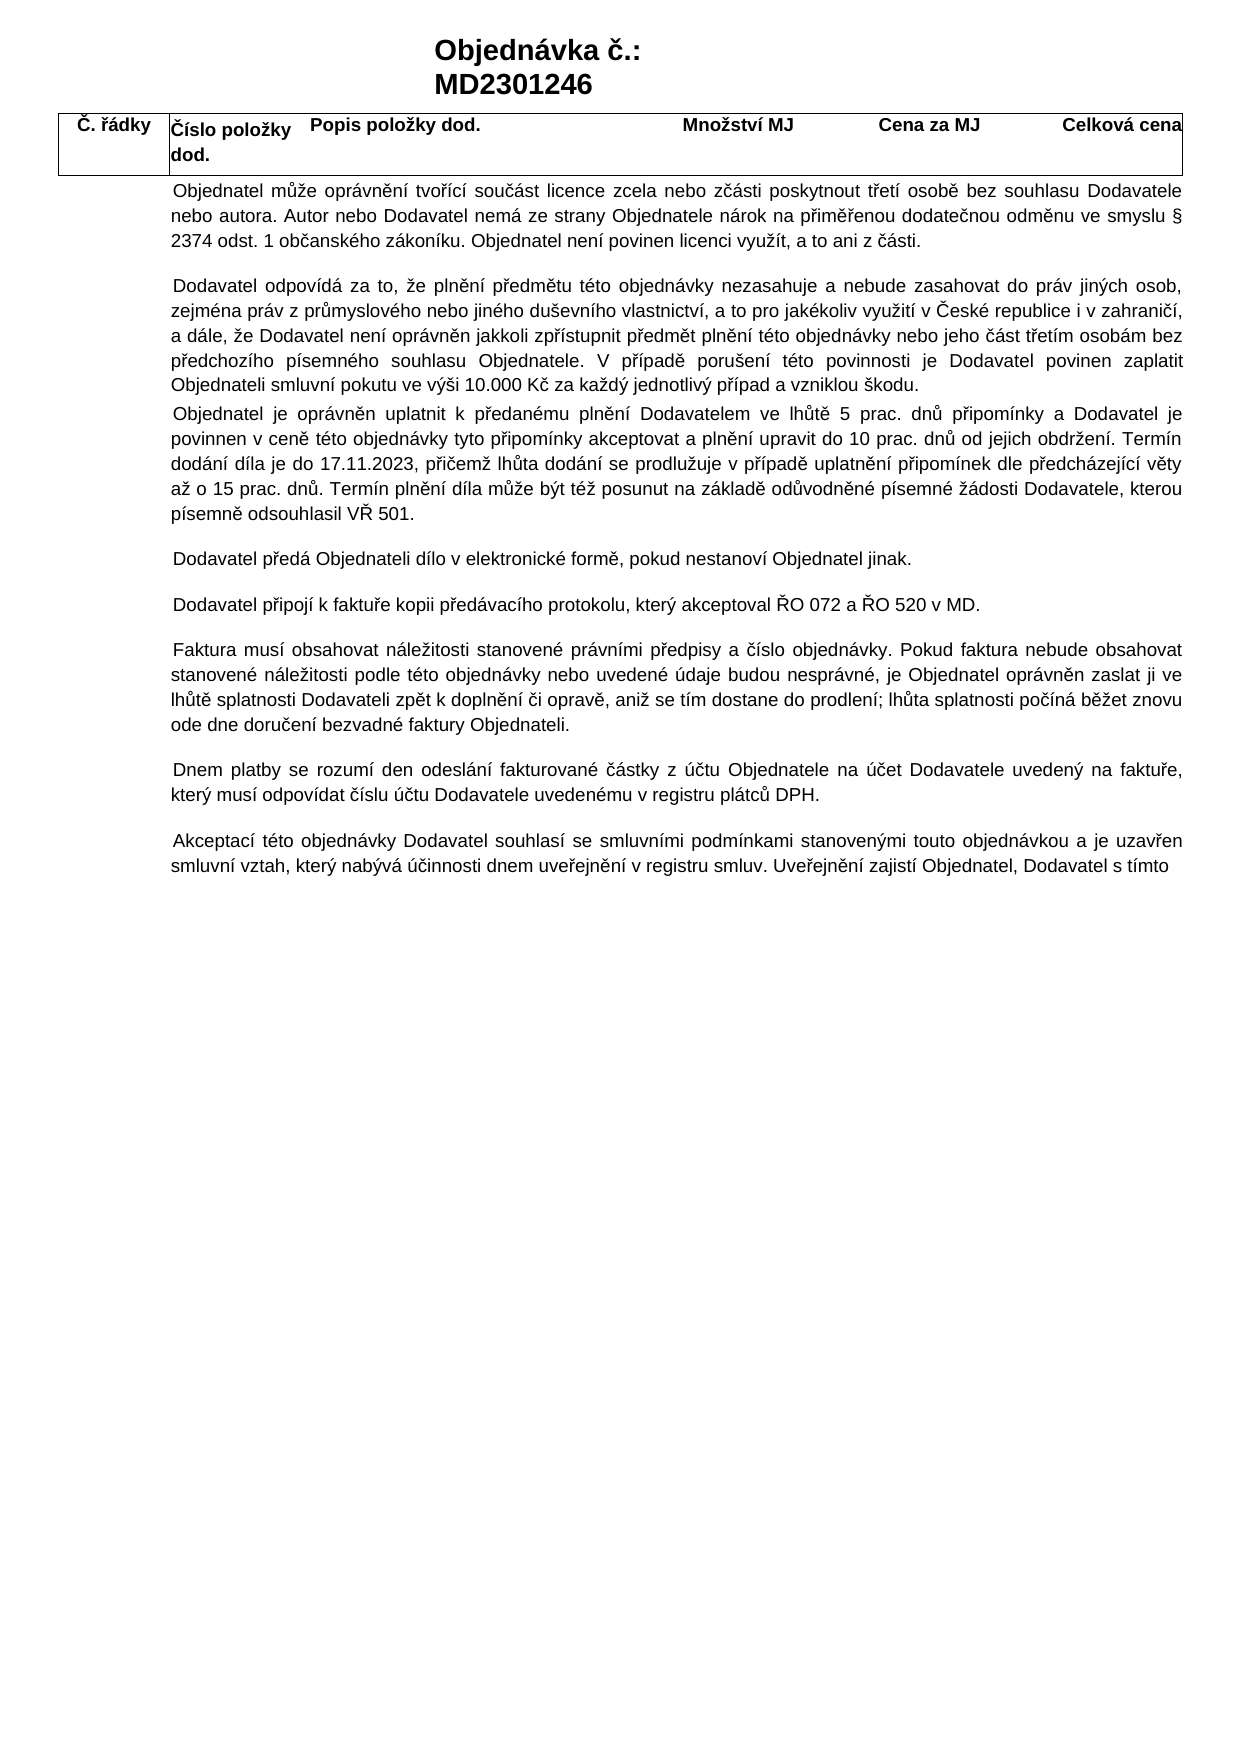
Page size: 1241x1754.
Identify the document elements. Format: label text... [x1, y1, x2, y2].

text Dodavatel předá Objednateli dílo v elektronické formě, pokud nestanoví Objednatel jinak. [171, 548, 1183, 569]
table_header Č. řádky [59, 114, 169, 174]
table_header Popis položky dod. [309, 114, 588, 174]
text Faktura musí obsahovat náležitosti stanovené právními předpisy a číslo objednávky. Pokud faktura nebude obsahovat stanovené náležitosti podle této objednávky nebo uvedené údaje budou nesprávné, je Objednatel oprávněn zaslat ji ve lhůtě splatnosti Dodavateli zpět k doplnění či opravě, aniž se tím dostane do prodlení; lhůta splatnosti počíná běžet znovu ode dne doručení bezvadné faktury Objednateli. [171, 639, 1183, 735]
table_header Množství MJ [588, 114, 838, 174]
table_header Cena za MJ [838, 114, 1014, 174]
table_header Číslo položky dod. [170, 114, 309, 174]
text Akceptací této objednávky Dodavatel souhlasí se smluvními podmínkami stanovenými touto objednávkou a je uzavřen smluvní vztah, který nabývá účinnosti dnem uveřejnění v registru smluv. Uveřejnění zajistí Objednatel, Dodavatel s tímto [171, 829, 1183, 876]
text Objednatel je oprávněn uplatnit k předanému plnění Dodavatelem ve lhůtě 5 prac. dnů připomínky a Dodavatel je povinnen v ceně této objednávky tyto připomínky akceptovat a plnění upravit do 10 prac. dnů od jejich obdržení. Termín dodání díla je do 17.11.2023, přičemž lhůta dodání se prodlužuje v případě uplatnění připomínek dle předcházející věty až o 15 prac. dnů. Termín plnění díla může být též posunut na základě odůvodněné písemné žádosti Dodavatele, kterou písemně odsouhlasil VŘ 501. [171, 403, 1183, 524]
text Dnem platby se rozumí den odeslání fakturované částky z účtu Objednatele na účet Dodavatele uvedený na faktuře, který musí odpovídat číslu účtu Dodavatele uvedenému v registru plátců DPH. [171, 759, 1183, 806]
table_header Celková cena [1014, 114, 1182, 174]
text Dodavatel odpovídá za to, že plnění předmětu této objednávky nezasahuje a nebude zasahovat do práv jiných osob, zejména práv z průmyslového nebo jiného duševního vlastnictví, a to pro jakékoliv využití v České republice i v zahraničí, a dále, že Dodavatel není oprávněn jakkoli zpřístupnit předmět plnění této objednávky nebo jeho část třetím osobám bez předchozího písemného souhlasu Objednatele. V případě porušení této povinnosti je Dodavatel povinen zaplatit Objednateli smluvní pokutu ve výši 10.000 Kč za každý jednotlivý případ a vzniklou škodu. [171, 275, 1183, 396]
text Dodavatel připojí k faktuře kopii předávacího protokolu, který akceptoval ŘO 072 a ŘO 520 v MD. [171, 593, 1183, 615]
text Objednatel může oprávnění tvořící součást licence zcela nebo zčásti poskytnout třetí osobě bez souhlasu Dodavatele nebo autora. Autor nebo Dodavatel nemá ze strany Objednatele nárok na přiměřenou dodatečnou odměnu ve smyslu § 2374 odst. 1 občanského zákoníku. Objednatel není povinen licenci využít, a to ani z části. [171, 180, 1183, 251]
